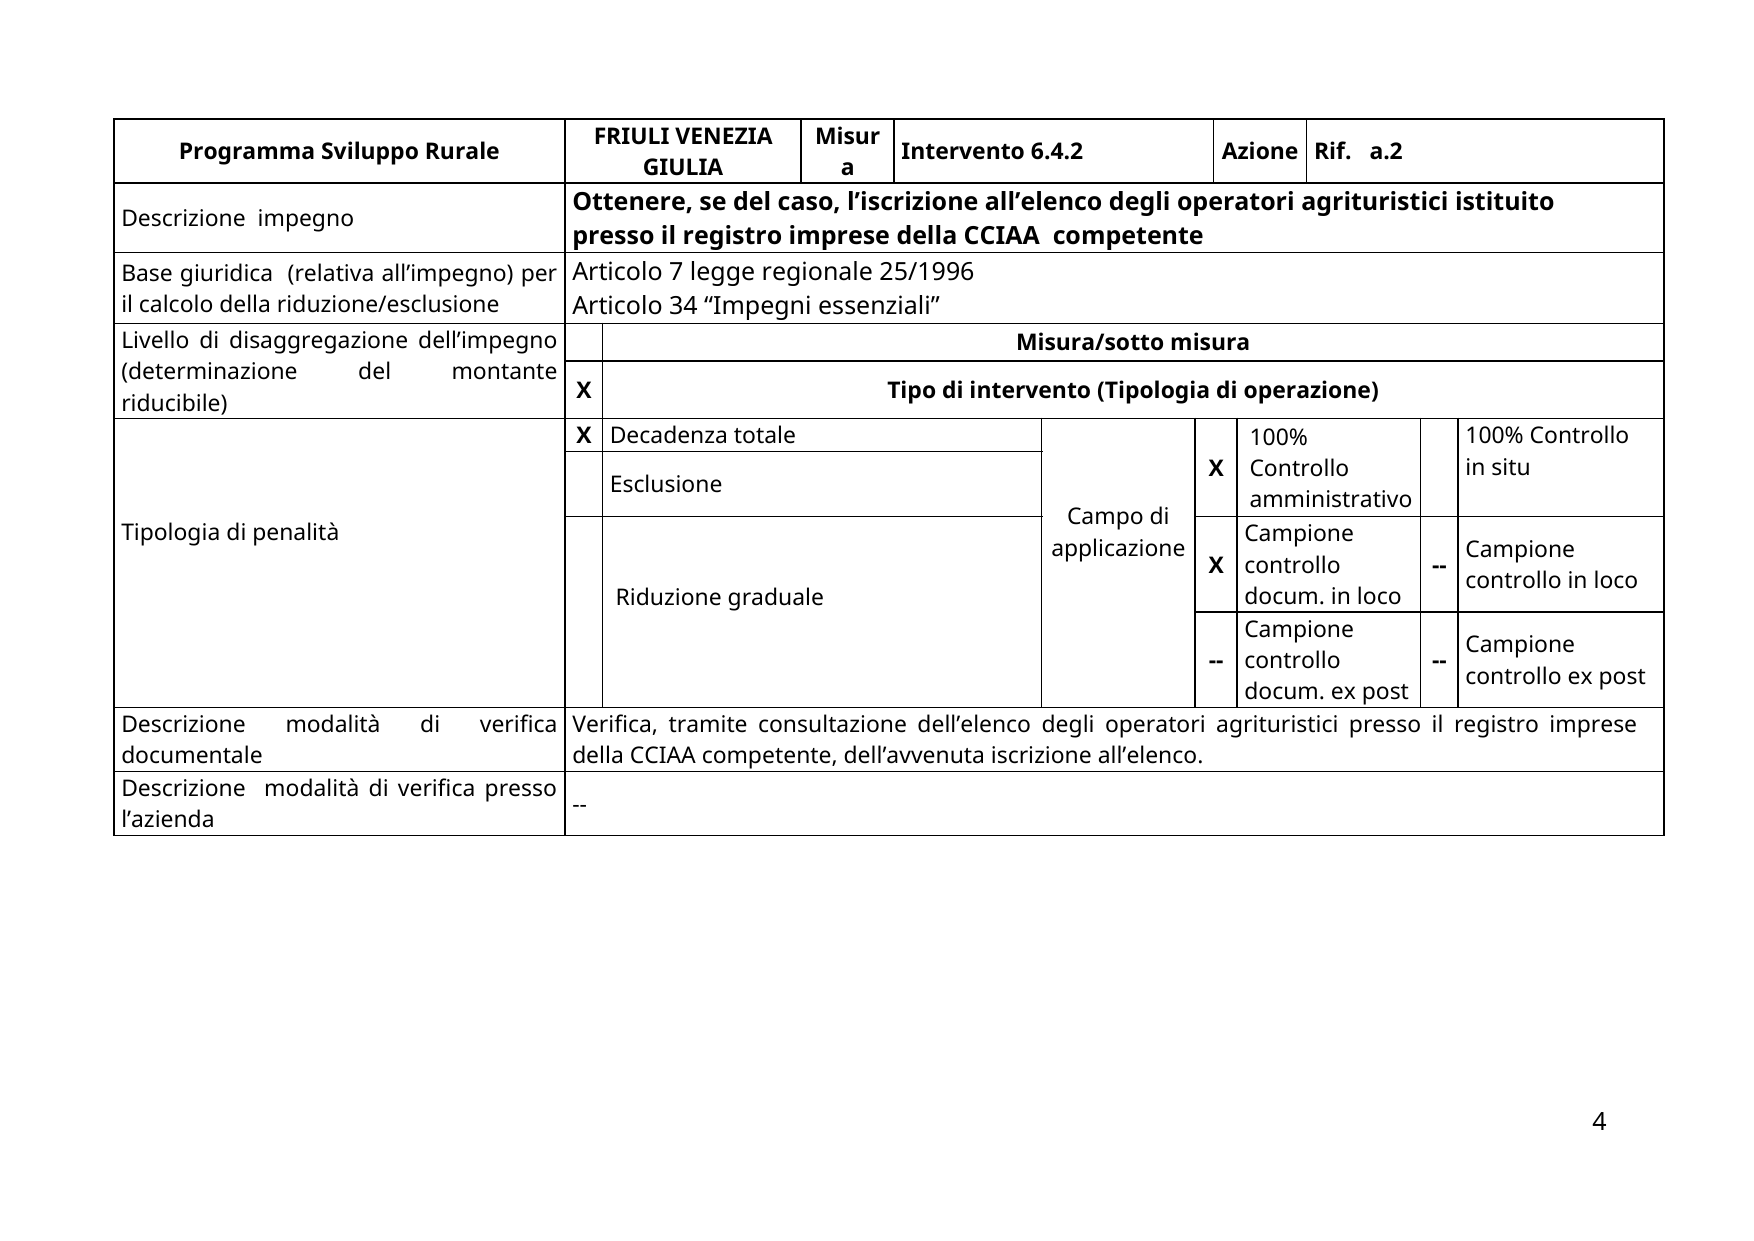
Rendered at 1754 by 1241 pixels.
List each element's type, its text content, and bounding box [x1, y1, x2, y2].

table_cell -- [1421, 517, 1457, 611]
table_cell Decadenza totale [603, 419, 1041, 451]
table_cell Esclusione [603, 452, 1041, 516]
table_header Misura [802, 120, 893, 182]
table_header Intervento 6.4.2 [895, 120, 1213, 182]
table_cell -- [1196, 613, 1236, 706]
table_cell Riduzione graduale [603, 517, 1041, 706]
table_cell Tipologia di penalità [115, 419, 564, 706]
table_cell Descrizione modalità di verifica presso l’azienda [115, 772, 564, 834]
table_cell [566, 452, 602, 516]
table_cell Descrizione impegno [115, 184, 564, 252]
table_cell Articolo 7 legge regionale 25/1996 Articolo 34 “Impegni essenziali” [566, 253, 1663, 322]
table_cell Tipo di intervento (Tipologia di operazione) [603, 362, 1663, 418]
table_cell X [566, 362, 602, 418]
table_cell -- [566, 772, 1663, 834]
table_header Programma Sviluppo Rurale [115, 120, 564, 182]
table_cell Misura/sotto misura [603, 324, 1663, 360]
table_cell Livello di disaggregazione dell’impegno (determinazione del montante riducibile) [115, 324, 564, 418]
table_cell X [1196, 517, 1236, 611]
table_cell Ottenere, se del caso, l’iscrizione all’elenco degli operatori agrituristici istituito presso il registro imprese della CCIAA competente [566, 184, 1663, 252]
table_cell Verifica, tramite consultazione dell’elenco degli operatori agrituristici presso il registro imprese della CCIAA competente, dell’avvenuta iscrizione all’elenco. [566, 708, 1663, 771]
table_cell Campo di applicazione [1042, 419, 1194, 706]
table_header FRIULI VENEZIA GIULIA [566, 120, 800, 182]
table_cell Base giuridica (relativa all’impegno) per il calcolo della riduzione/esclusione [115, 253, 564, 322]
table_cell [566, 324, 602, 360]
table_cell 100% Controllo in situ [1459, 419, 1663, 516]
table_cell Campione controllo docum. ex post [1238, 613, 1420, 706]
table_cell Campione controllo docum. in loco [1238, 517, 1420, 611]
table_cell Descrizione modalità di verifica documentale [115, 708, 564, 771]
table_header Rif. a.2 [1307, 120, 1663, 182]
table_cell 100% Controllo amministrativo [1238, 419, 1420, 516]
table_cell -- [1421, 613, 1457, 706]
table_cell [566, 517, 602, 706]
table_cell X [1196, 419, 1236, 516]
table_cell X [566, 419, 602, 451]
table_cell Campione controllo in loco [1459, 517, 1663, 611]
table_header Azione [1214, 120, 1306, 182]
table_cell [1421, 419, 1457, 516]
table_cell Campione controllo ex post [1459, 613, 1663, 706]
